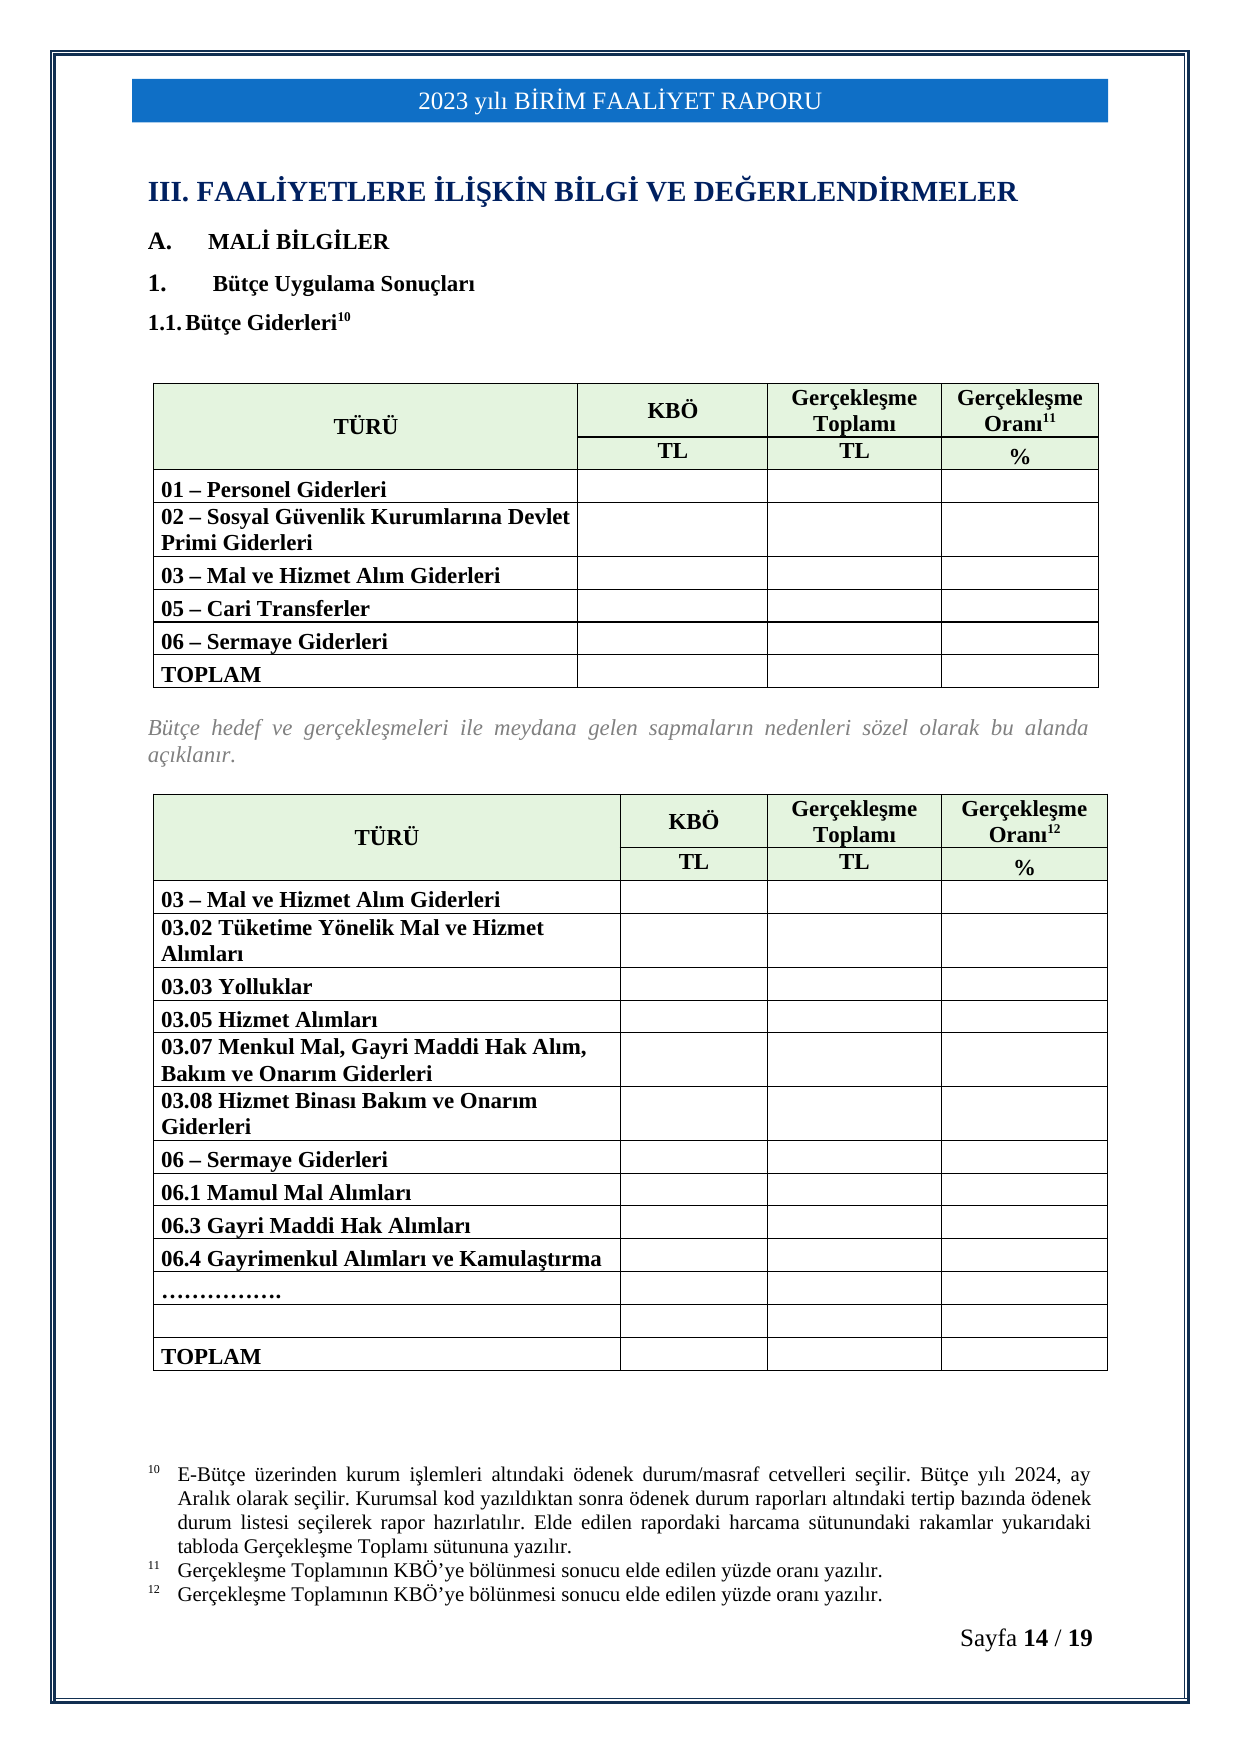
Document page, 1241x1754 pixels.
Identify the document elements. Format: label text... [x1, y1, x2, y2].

subtitle MALİ BİLGİLER [148, 226, 1092, 255]
table_cell 03.05 Hizmet Alımları [154, 1001, 620, 1032]
table_cell TOPLAM [154, 1338, 620, 1369]
table_cell [942, 623, 1098, 654]
table_cell [621, 1305, 767, 1337]
table_cell [768, 914, 941, 967]
table_cell [621, 1272, 767, 1304]
table_header Gerçekleşme Oranı [942, 384, 1098, 436]
subtitle Bütçe Giderleri [148, 309, 1092, 335]
table_cell [578, 590, 767, 621]
table_cell 06 – Sermaye Giderleri [154, 1141, 620, 1173]
table_cell [621, 881, 767, 913]
table_cell [621, 1338, 767, 1369]
table_cell [154, 1305, 620, 1337]
table_cell [942, 1087, 1107, 1140]
table_cell [942, 1338, 1107, 1369]
table_cell 03 – Mal ve Hizmet Alım Giderleri [154, 557, 577, 589]
table_cell [942, 1001, 1107, 1032]
table_cell [621, 1174, 767, 1205]
subtitle FAALİYETLERE İLİŞKİN BİLGİ VE DEĞERLENDİRMELER [148, 174, 1092, 208]
table_cell TL [768, 438, 941, 469]
table_cell [768, 1305, 941, 1337]
table_cell [768, 503, 941, 556]
table_cell [621, 1141, 767, 1173]
table_header TÜRÜ [154, 384, 577, 469]
table_cell 06.4 Gayrimenkul Alımları ve Kamulaştırma [154, 1239, 620, 1271]
table_cell [768, 1033, 941, 1086]
table_cell [942, 1272, 1107, 1304]
table_cell [942, 1305, 1107, 1337]
table_cell [578, 470, 767, 502]
table_cell [768, 1087, 941, 1140]
table_cell TL [578, 438, 767, 469]
table_cell 06.3 Gayri Maddi Hak Alımları [154, 1206, 620, 1238]
table_header KBÖ [621, 795, 767, 847]
table_cell [768, 1141, 941, 1173]
table_cell [942, 557, 1098, 589]
table_header Gerçekleşme Oranı [942, 795, 1107, 847]
table_cell TL [621, 848, 767, 880]
table_header Gerçekleşme Toplamı [768, 384, 941, 436]
table_cell [942, 590, 1098, 621]
table_cell [942, 503, 1098, 556]
table_cell % [942, 848, 1107, 880]
table_cell 06.1 Mamul Mal Alımları [154, 1174, 620, 1205]
table_cell [942, 914, 1107, 967]
table_cell [942, 1239, 1107, 1271]
table_cell [768, 1338, 941, 1369]
table_cell [768, 1272, 941, 1304]
table_cell [768, 1174, 941, 1205]
table_header KBÖ [578, 384, 767, 436]
table_cell 05 – Cari Transferler [154, 590, 577, 621]
table_cell [768, 557, 941, 589]
table_cell 03.02 Tüketime Yönelik Mal ve Hizmet Alımları [154, 914, 620, 967]
table_cell TOPLAM [154, 655, 577, 687]
table_cell [621, 1033, 767, 1086]
table_cell [942, 1141, 1107, 1173]
table_cell [621, 1087, 767, 1140]
table_cell [578, 503, 767, 556]
table_cell 03.07 Menkul Mal, Gayri Maddi Hak Alım, Bakım ve Onarım Giderleri [154, 1033, 620, 1086]
table_cell [621, 1001, 767, 1032]
table_cell [768, 881, 941, 913]
table_cell 01 – Personel Giderleri [154, 470, 577, 502]
table_cell [768, 590, 941, 621]
table_cell [942, 1033, 1107, 1086]
table_cell [942, 968, 1107, 999]
table_cell [578, 655, 767, 687]
table_cell 06 – Sermaye Giderleri [154, 623, 577, 654]
table_cell [942, 655, 1098, 687]
table_cell [768, 1001, 941, 1032]
table_cell [768, 1206, 941, 1238]
table_header TÜRÜ [154, 795, 620, 880]
table_header Gerçekleşme Toplamı [768, 795, 941, 847]
table_cell 02 – Sosyal Güvenlik Kurumlarına Devlet Primi Giderleri [154, 503, 577, 556]
table_cell ……………. [154, 1272, 620, 1304]
table_cell [621, 1206, 767, 1238]
table_cell 03.08 Hizmet Binası Bakım ve Onarım Giderleri [154, 1087, 620, 1140]
table_cell [768, 470, 941, 502]
table_cell 03.03 Yolluklar [154, 968, 620, 999]
subtitle Bütçe Uygulama Sonuçları [148, 268, 1092, 296]
table_cell [942, 470, 1098, 502]
table_cell [768, 655, 941, 687]
table_cell [578, 623, 767, 654]
table_cell [621, 1239, 767, 1271]
text Bütçe hedef ve gerçekleşmeleri ile meydana gelen sapmaların nedenleri sözel olarak bu alanda açıklanır. [148, 714, 1092, 767]
table_cell [768, 968, 941, 999]
table_cell [578, 557, 767, 589]
table_cell [621, 914, 767, 967]
table_cell [621, 968, 767, 999]
table_cell [942, 881, 1107, 913]
table_cell [942, 1206, 1107, 1238]
table_cell TL [768, 848, 941, 880]
table_cell % [942, 438, 1098, 469]
table_cell [942, 1174, 1107, 1205]
table_cell [768, 1239, 941, 1271]
table_cell 03 – Mal ve Hizmet Alım Giderleri [154, 881, 620, 913]
table_cell [768, 623, 941, 654]
